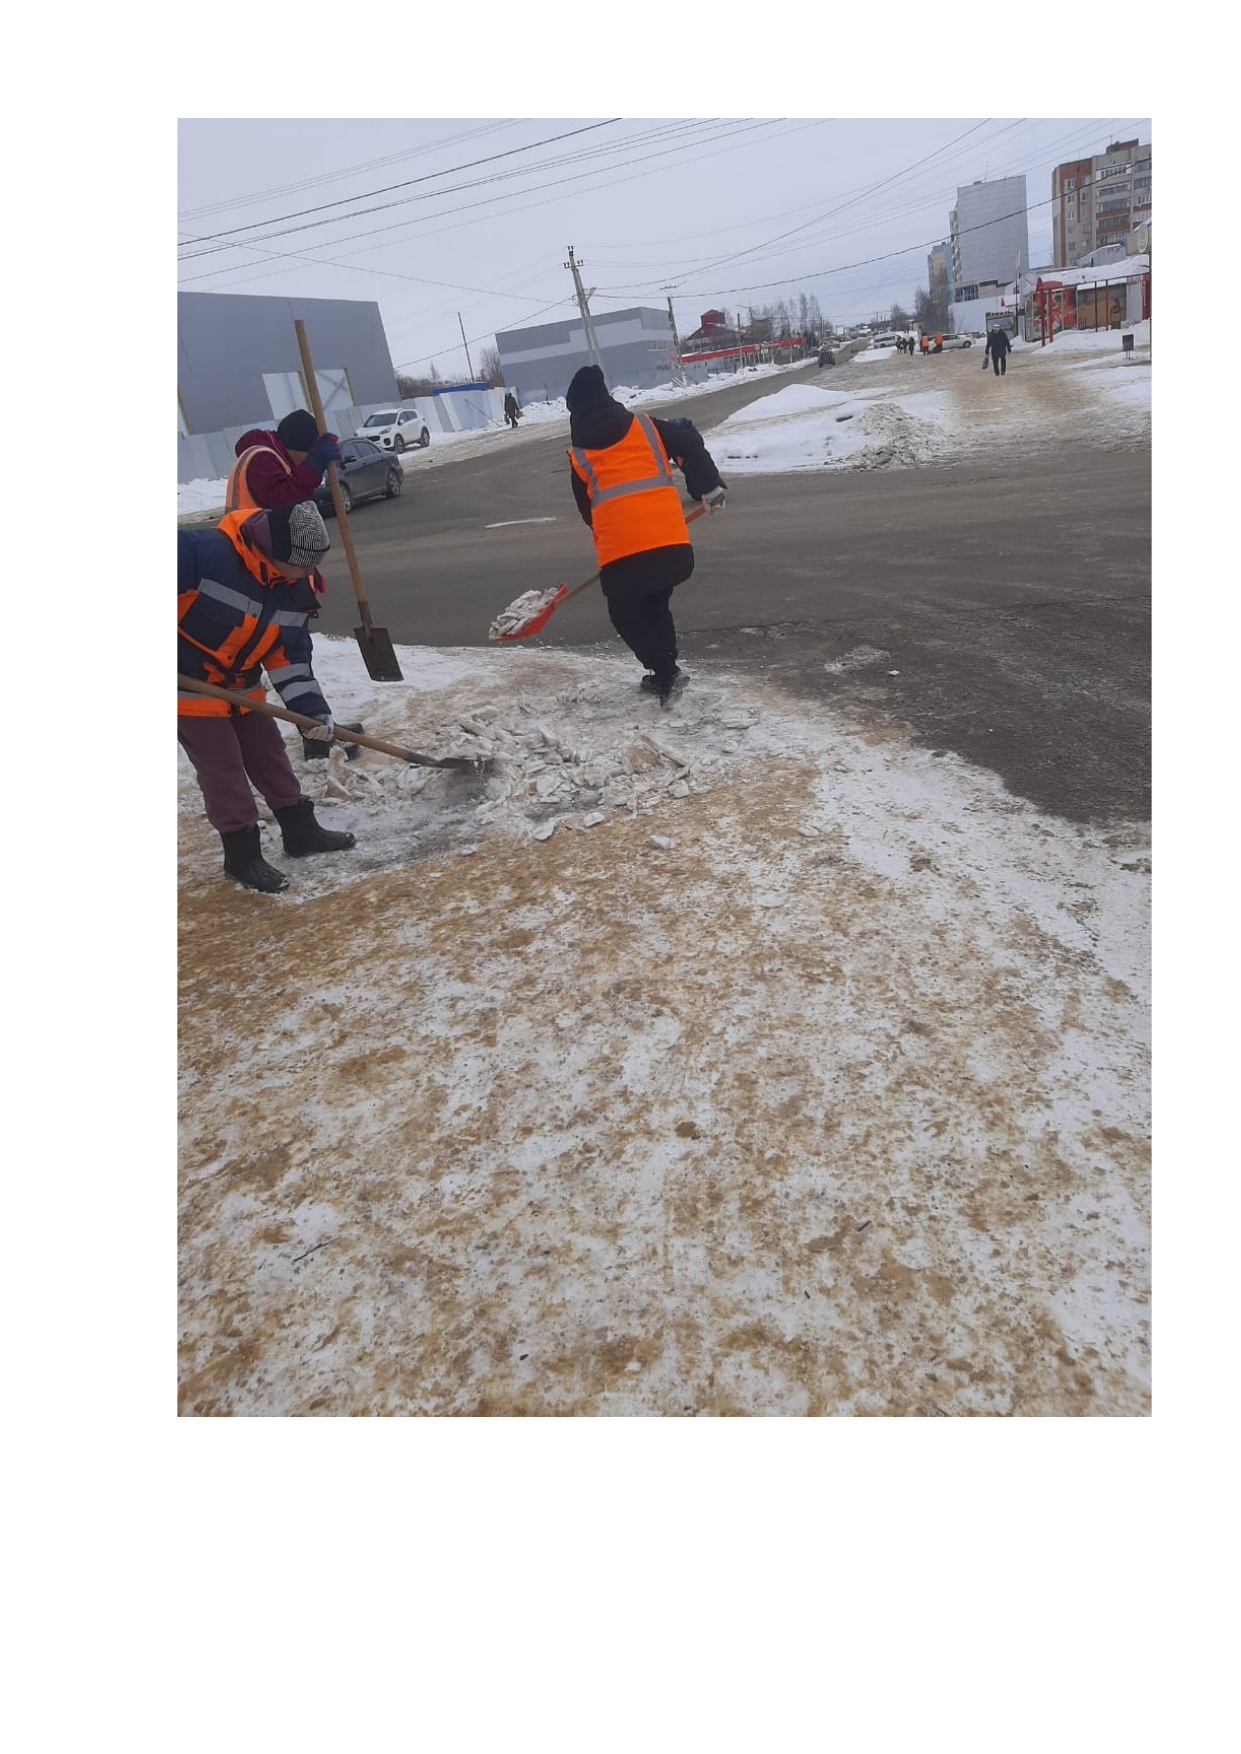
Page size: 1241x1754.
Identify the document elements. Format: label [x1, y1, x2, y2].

picture [177, 118, 1152, 1417]
